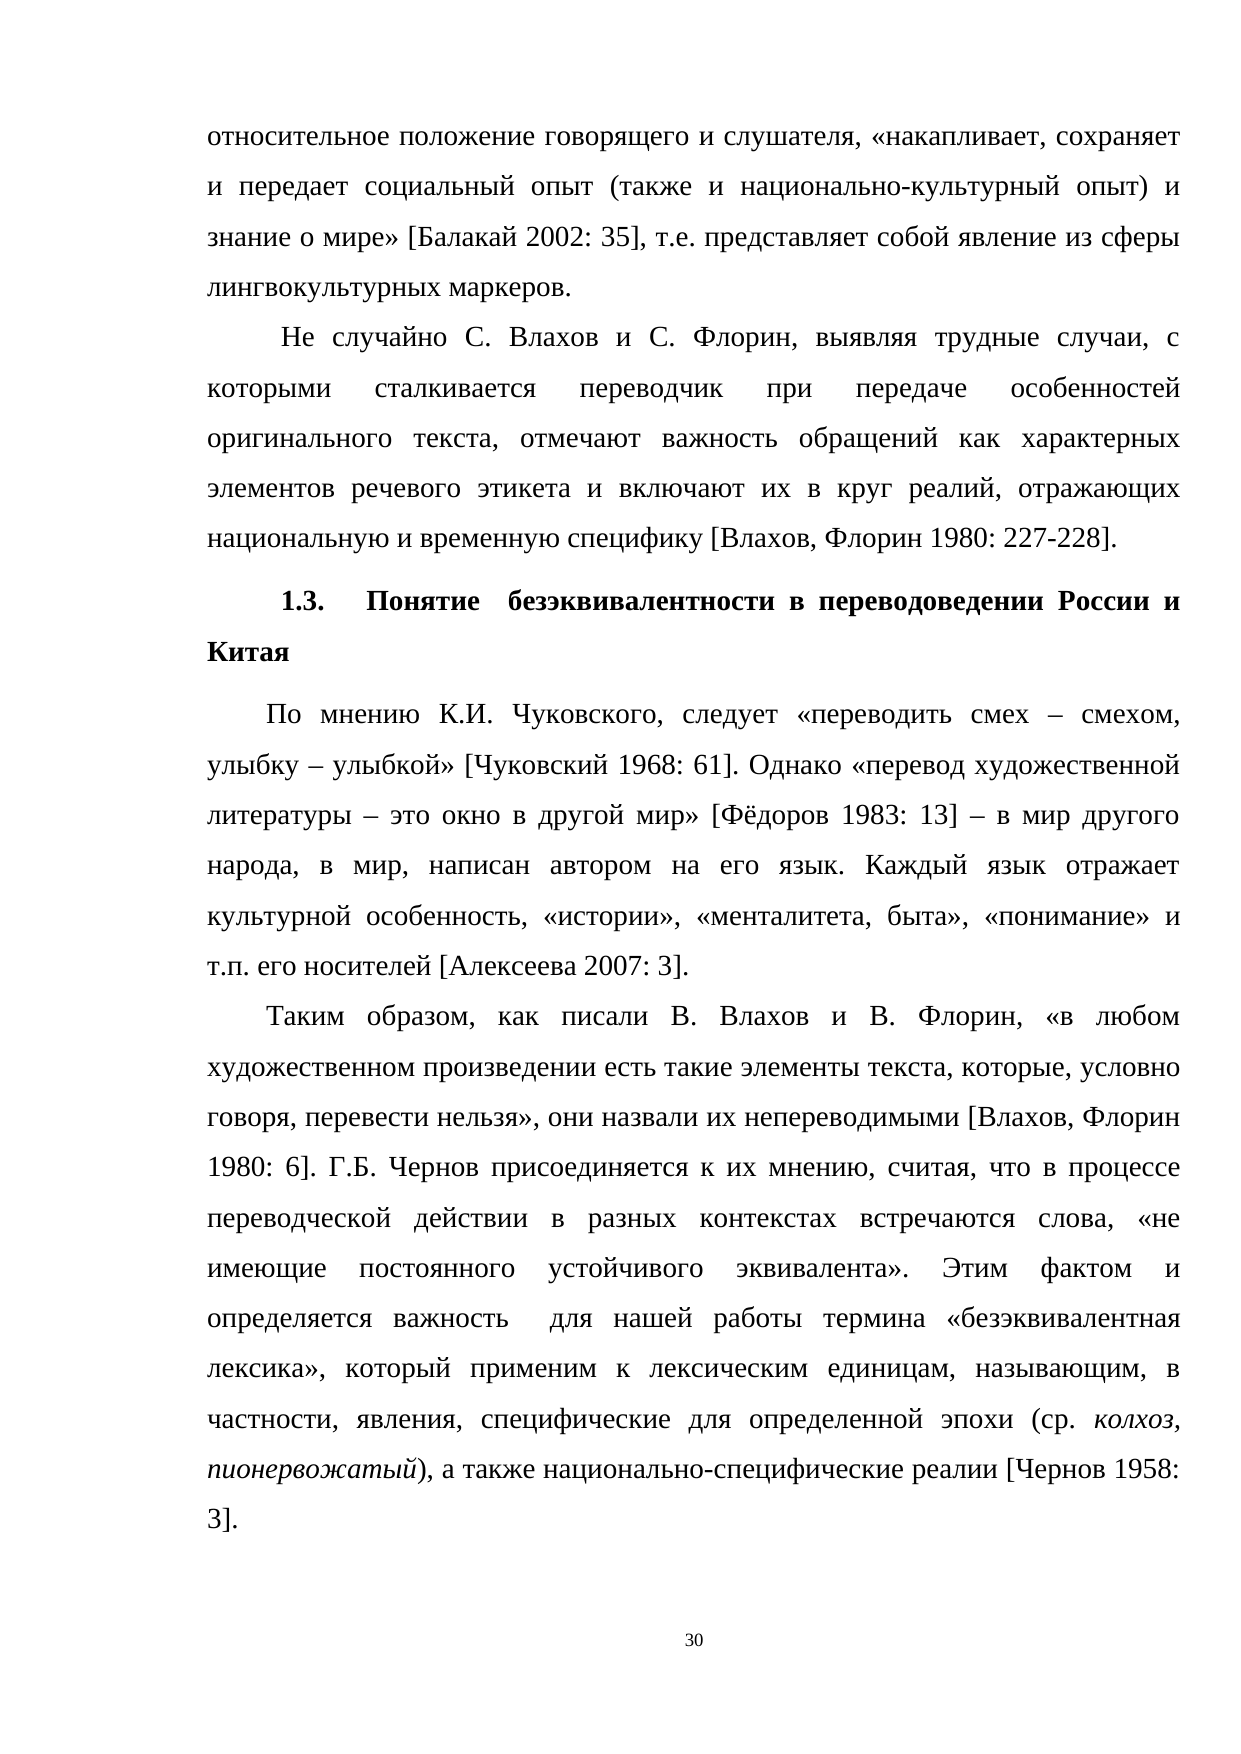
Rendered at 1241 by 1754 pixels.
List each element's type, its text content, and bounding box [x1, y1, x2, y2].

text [207, 118, 1181, 303]
text По мнению К.И. Чуковского, следует «переводить смех – смехом, улыбку – улыбкой» [Чуковский 1968: 61]. Однако «перевод художественной литературы – это окно в другой мир» [Фёдоров 1983: 13] – в мир другого народа, в мир, написан автором на его язык. Каждый язык отражает культурной особенность, «истории», «менталитета, быта», «понимание» и т.п. его носителей [Алексеева 2007: 3]. [207, 697, 1181, 982]
text Не случайно С. Влахов и С. Флорин, выявляя трудные случаи, с которыми сталкивается переводчик при передаче особенностей оригинального текста, отмечают важность обращений как характерных элементов речевого этикета и включают их в круг реалий, отражающих национальную и временную специфику [Влахов, Флорин 1980: 227-228]. [207, 319, 1181, 554]
text Таким образом, как писали В. Влахов и В. Флорин, «в любом художественном произведении есть такие элементы текста, которые, условно говоря, перевести нельзя», они назвали их непереводимыми [Влахов, Флорин 1980: 6]. Г.Б. Чернов присоединяется к их мнению, считая, что в процессе переводческой действии в разных контекстах встречаются слова, «не имеющие постоянного устойчивого эквивалента». Этим фактом и определяется важность для нашей работы термина «безэквивалентная лексика», который применим к лексическим единицам, называющим, в частности, явления, специфические для определенной эпохи (ср. колхоз, пионервожатый), а также национально-специфические реалии [Чернов 1958: 3]. [207, 998, 1181, 1535]
subtitle Понятие безэквивалентности в переводоведении России и Китая [207, 583, 1181, 667]
